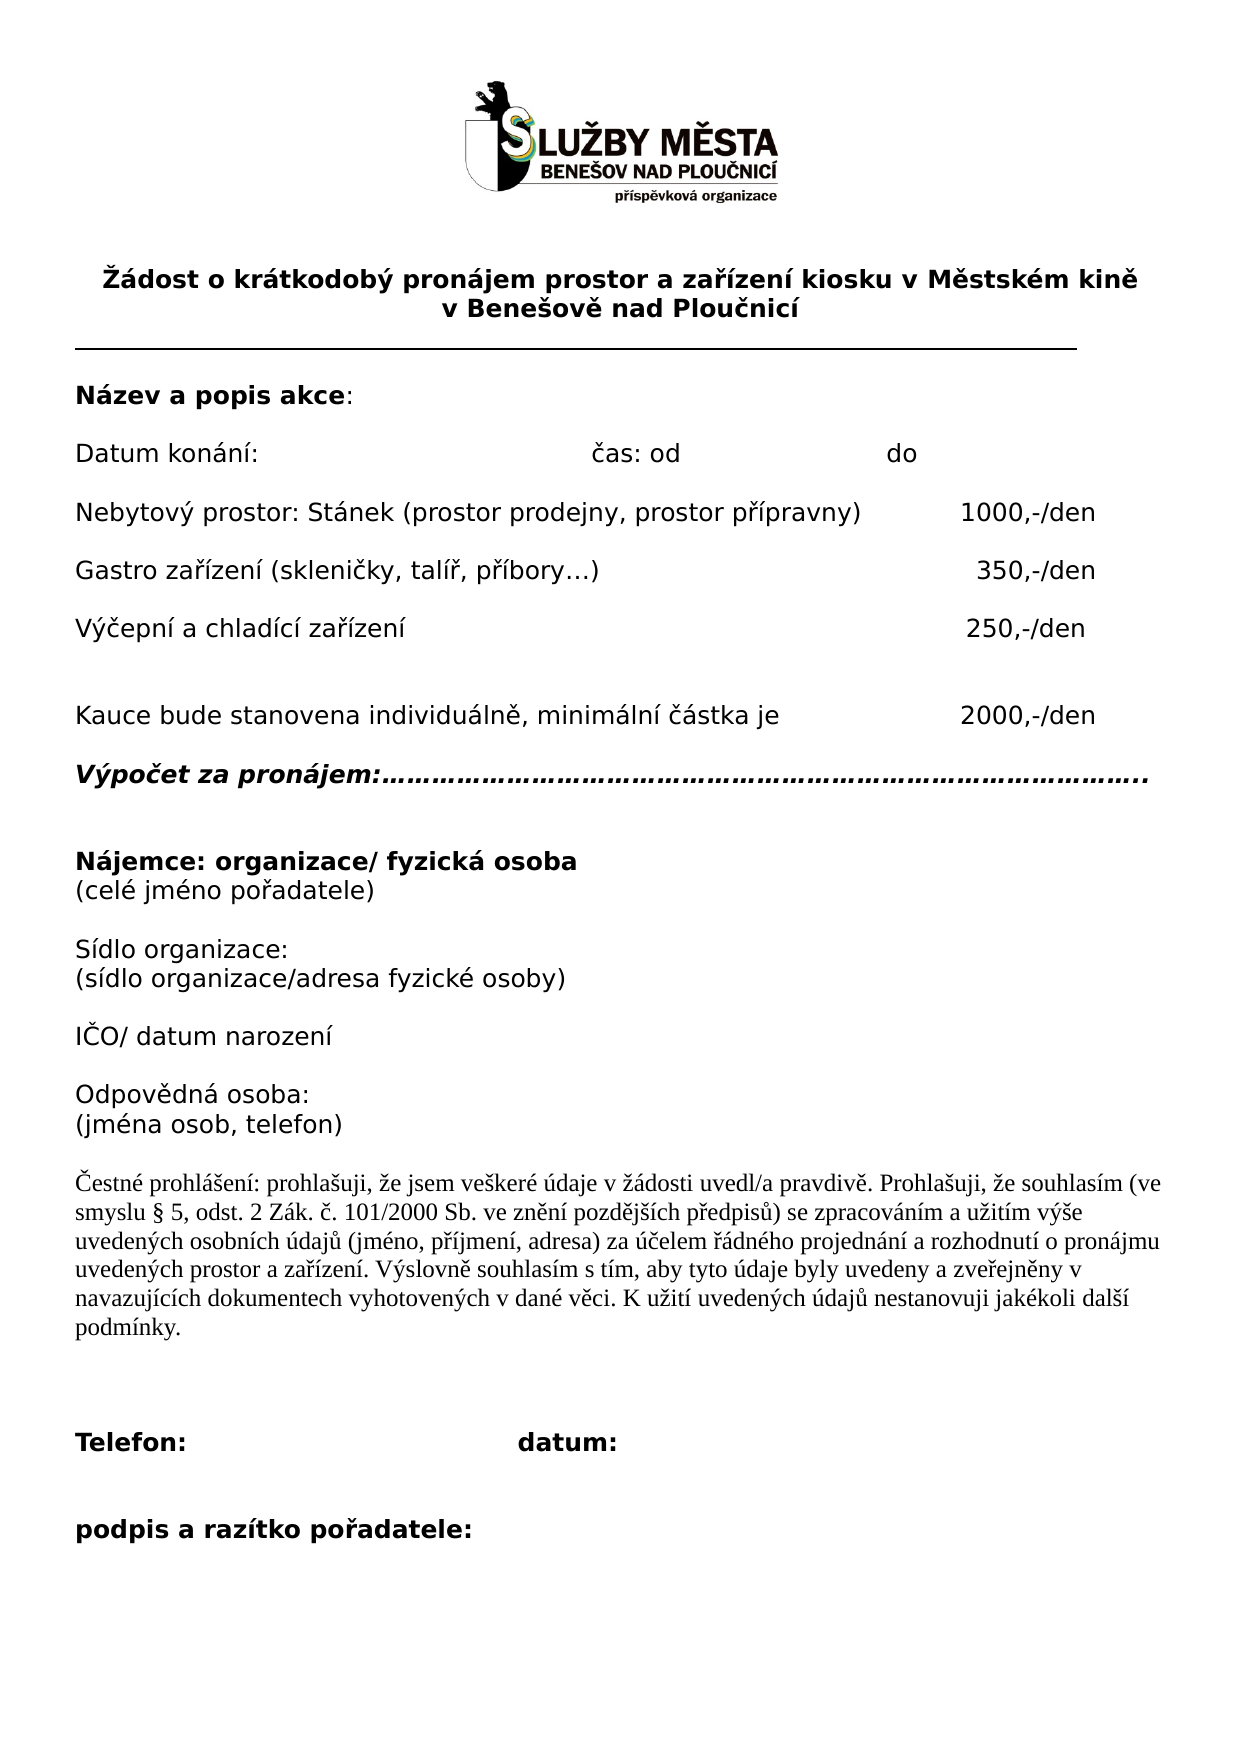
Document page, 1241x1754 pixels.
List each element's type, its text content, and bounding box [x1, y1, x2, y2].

text Telefon: datum: [75, 1428, 1165, 1457]
text Sídlo organizace: [75, 935, 1165, 964]
text (sídlo organizace/adresa fyzické osoby) [75, 964, 1165, 993]
text Nájemce: organizace/ fyzická osoba [75, 847, 1165, 877]
text Gastro zařízení (skleničky, talíř, příbory…) 350,-/den [75, 556, 1165, 585]
text Nebytový prostor: Stánek (prostor prodejny, prostor přípravny) 1000,-/den [75, 498, 1165, 527]
text podpis a razítko pořadatele: [75, 1516, 1165, 1545]
text IČO/ datum narození [75, 1022, 1165, 1052]
text Odpovědná osoba: [75, 1081, 1165, 1110]
text Žádost o krátkodobý pronájem prostor a zařízení kiosku v Městském kině v Benešově nad Ploučnicí [75, 265, 1165, 323]
text (jména osob, telefon) [75, 1110, 1165, 1139]
text Datum konání: čas: od do [75, 439, 1165, 469]
picture [456, 75, 784, 207]
text Výčepní a chladící zařízení 250,-/den [75, 614, 1165, 644]
text (celé jméno pořadatele) [75, 877, 1165, 906]
text Čestné prohlášení: prohlašuji, že jsem veškeré údaje v žádosti uvedl/a pravdivě. Prohlašuji, že souhlasím (ve smyslu § 5, odst. 2 Zák. č. 101/2000 Sb. ve znění pozdějších předpisů) se zpracováním a užitím výše uvedených osobních údajů (jméno, příjmení, adresa) za účelem řádného projednání a rozhodnutí o pronájmu uvedených prostor a zařízení. Výslovně souhlasím s tím, aby tyto údaje byly uvedeny a zveřejněny v navazujících dokumentech vyhotovených v dané věci. K užití uvedených údajů nestanovuji jakékoli další podmínky. [75, 1168, 1165, 1341]
text Název a popis akce: [75, 381, 1165, 410]
text Výpočet za pronájem:……………………………………………………………………………….. [75, 760, 1165, 789]
text Kauce bude stanovena individuálně, minimální částka je 2000,-/den [75, 702, 1165, 731]
